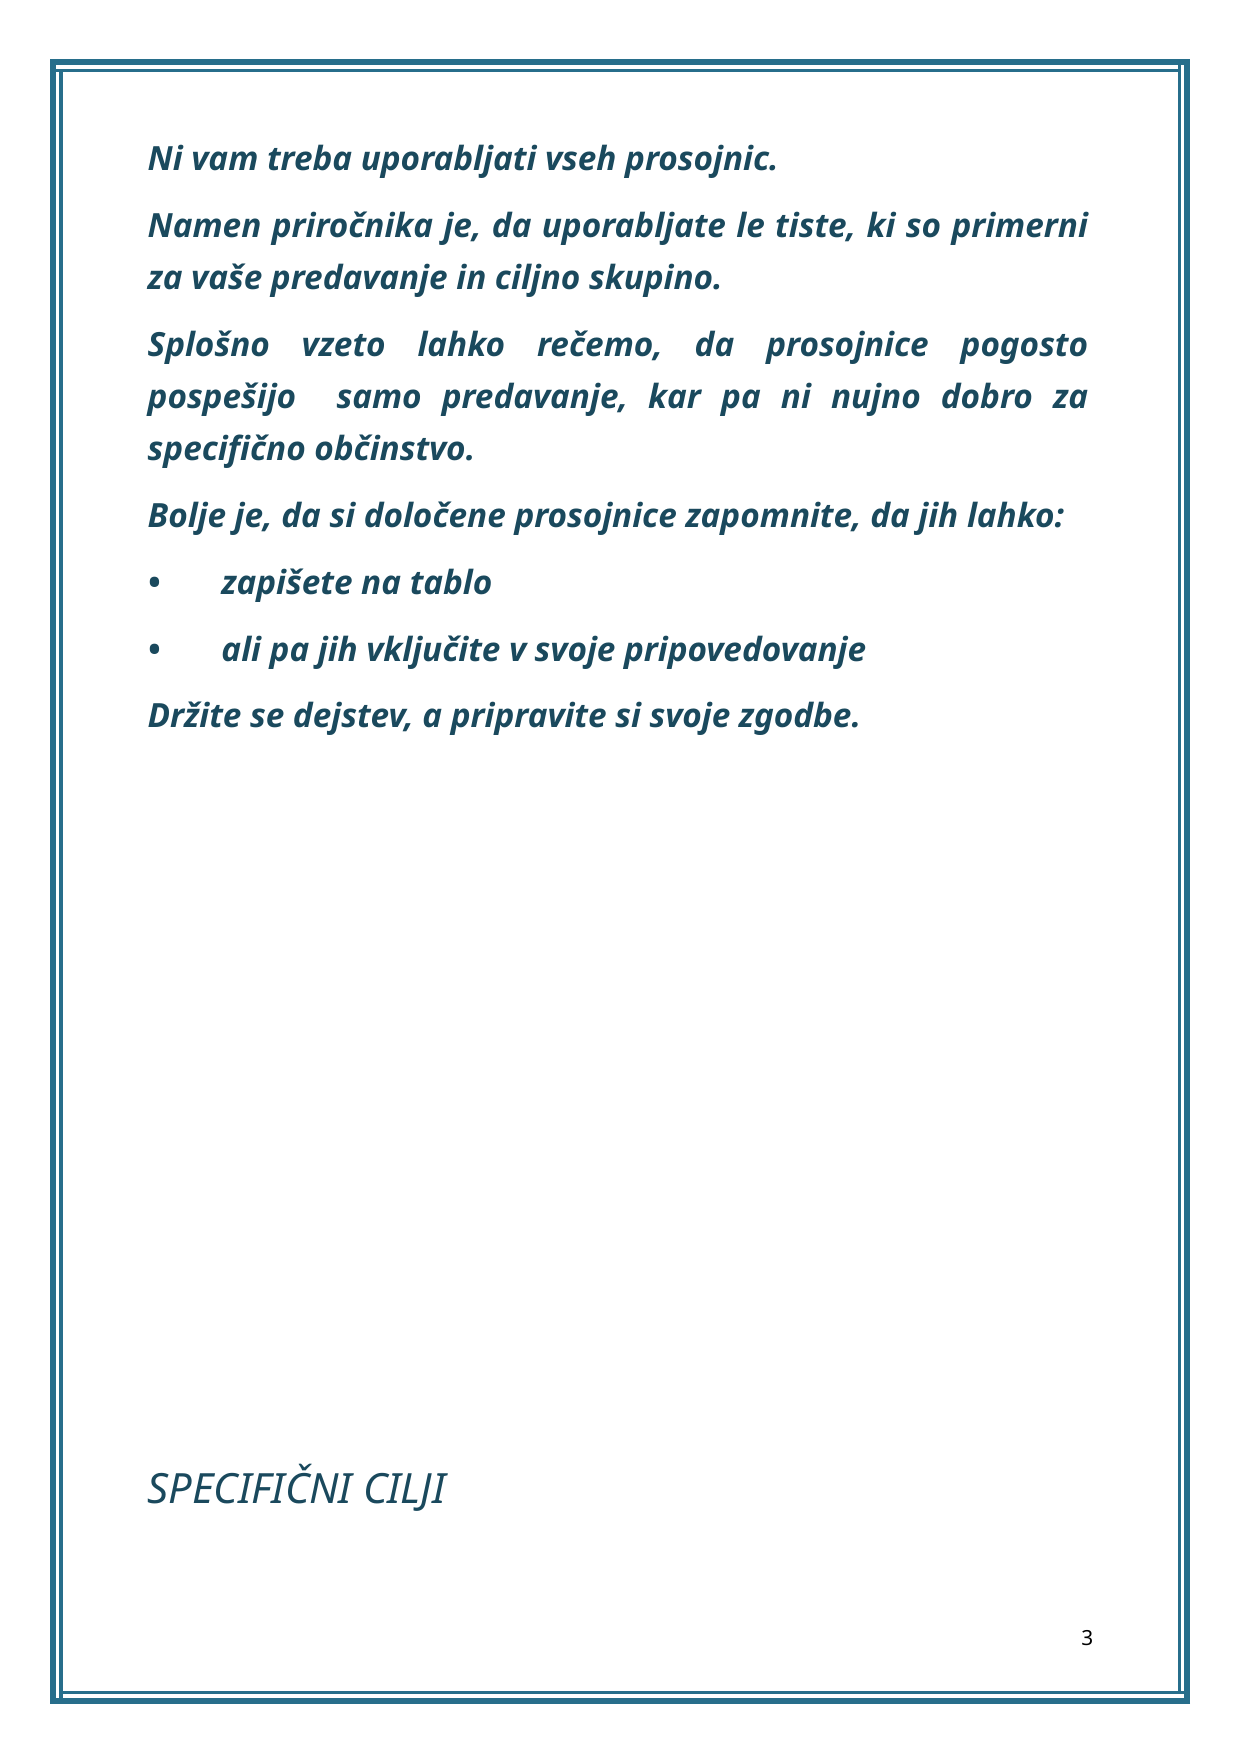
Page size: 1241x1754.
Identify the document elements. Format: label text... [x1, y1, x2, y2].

text SPECIFIČNI CILJI [147, 1459, 1093, 1516]
text Splošno vzeto lahko rečemo, da prosojnice pogosto pospešijo samo predavanje, kar pa ni nujno dobro za specifično občinstvo. [147, 321, 1093, 471]
text • ali pa jih vključite v svoje pripovedovanje [147, 626, 1093, 671]
text Namen priročnika je, da uporabljate le tiste, ki so primerni za vaše predavanje in ciljno skupino. [147, 202, 1093, 299]
text Držite se dejstev, a pripravite si svoje zgodbe. [147, 692, 1093, 738]
text • zapišete na tablo [147, 559, 1093, 604]
text Bolje je, da si določene prosojnice zapomnite, da jih lahko: [147, 492, 1093, 537]
text Ni vam treba uporabljati vseh prosojnic. [147, 135, 1093, 181]
